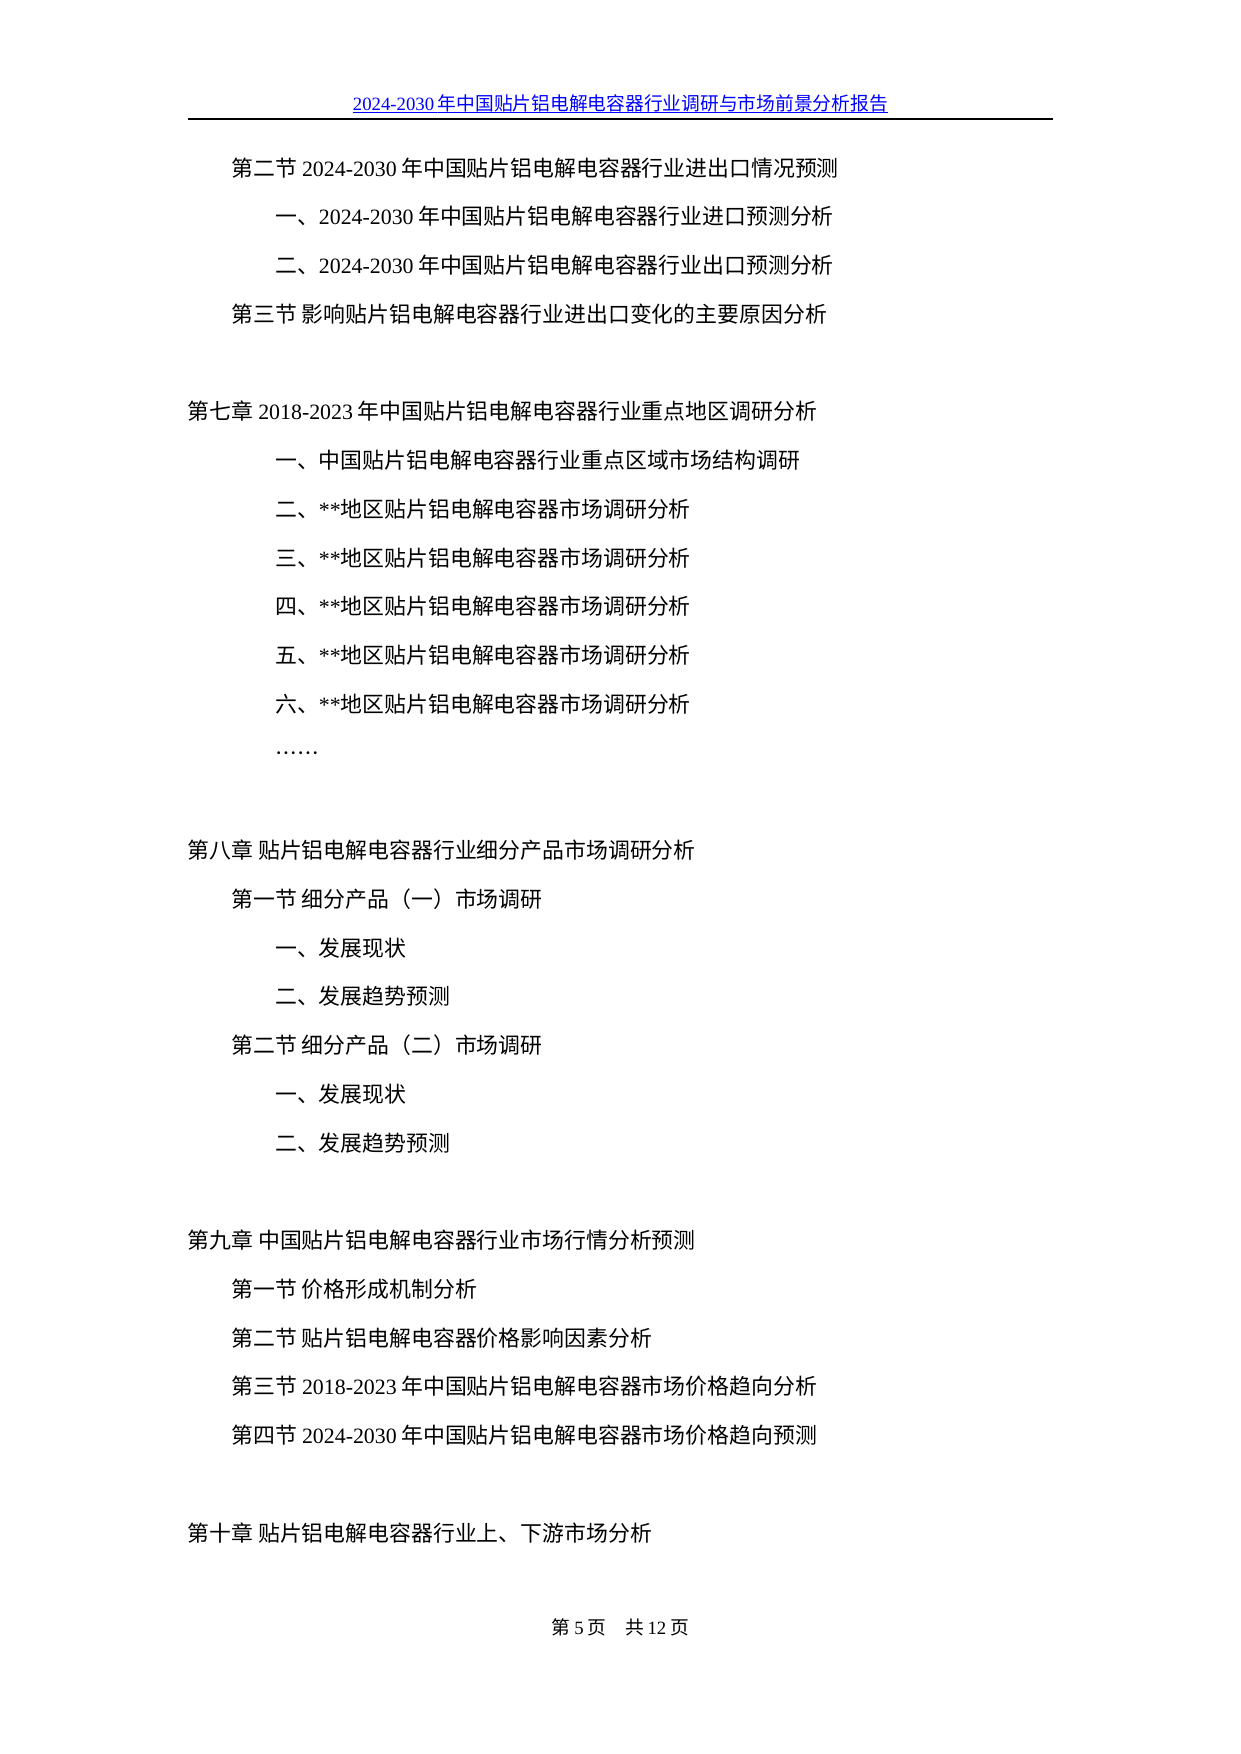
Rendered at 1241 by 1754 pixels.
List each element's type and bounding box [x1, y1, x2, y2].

text [187, 150, 1053, 1548]
